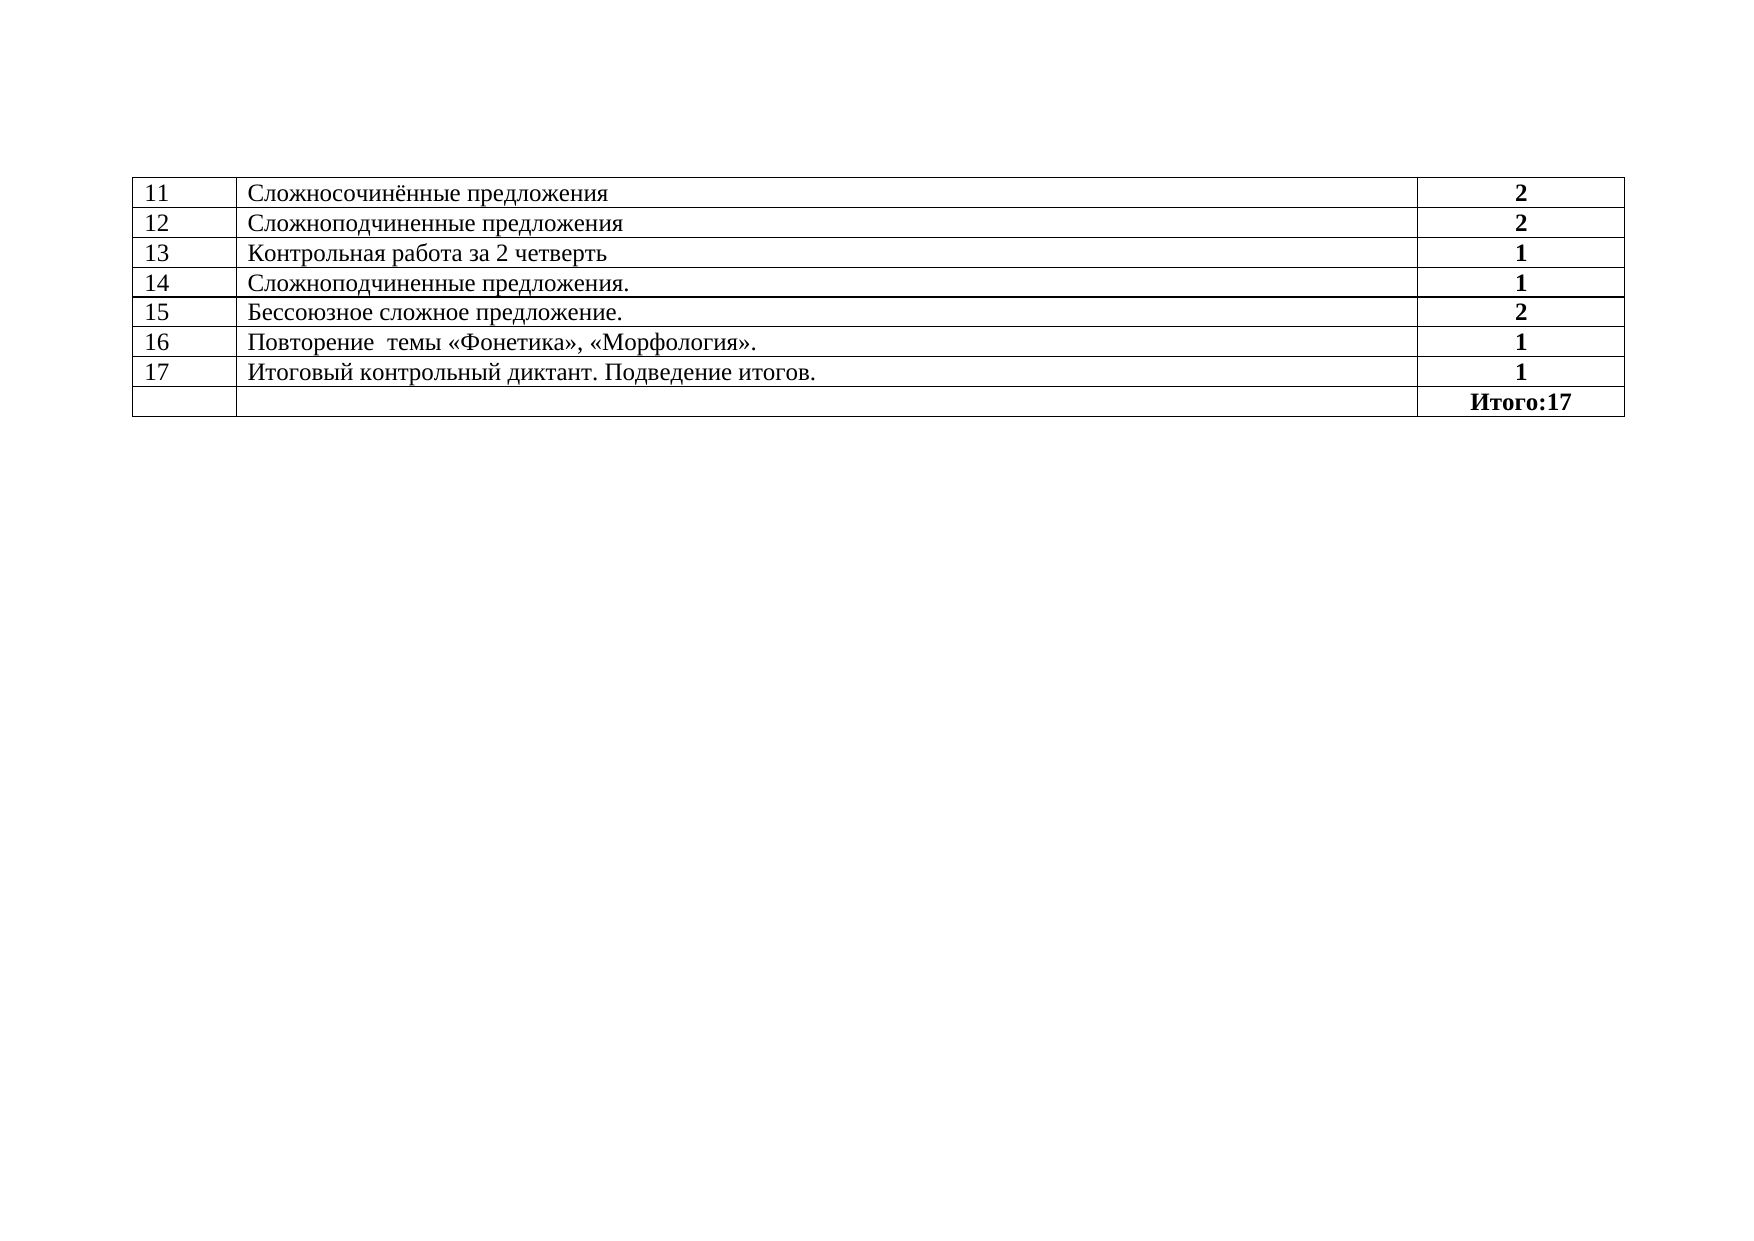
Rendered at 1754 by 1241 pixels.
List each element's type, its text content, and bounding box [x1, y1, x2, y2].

table_cell 1 [1418, 238, 1624, 267]
table_cell Контрольная работа за 2 четверть [237, 238, 1417, 267]
table_cell Сложносочинённые предложения [237, 178, 1417, 207]
table_cell 17 [133, 357, 236, 386]
table_cell 2 [1418, 178, 1624, 207]
table_cell 1 [1418, 268, 1624, 296]
table_cell [237, 387, 1417, 416]
table_cell 1 [1418, 357, 1624, 386]
table_cell 16 [133, 327, 236, 356]
table_cell 15 [133, 298, 236, 326]
table_cell 2 [1418, 208, 1624, 237]
table_cell 13 [133, 238, 236, 267]
table_cell 1 [1418, 327, 1624, 356]
table_cell Итоговый контрольный диктант. Подведение итогов. [237, 357, 1417, 386]
table_cell Бессоюзное сложное предложение. [237, 298, 1417, 326]
table_cell 2 [1418, 298, 1624, 326]
table_cell Сложноподчиненные предложения [237, 208, 1417, 237]
table_cell Повторение темы «Фонетика», «Морфология». [237, 327, 1417, 356]
table_cell 11 [133, 178, 236, 207]
table_cell Итого:17 [1418, 387, 1624, 416]
table_cell Сложноподчиненные предложения. [237, 268, 1417, 296]
table_cell [133, 387, 236, 416]
table_cell 14 [133, 268, 236, 296]
table_cell 12 [133, 208, 236, 237]
